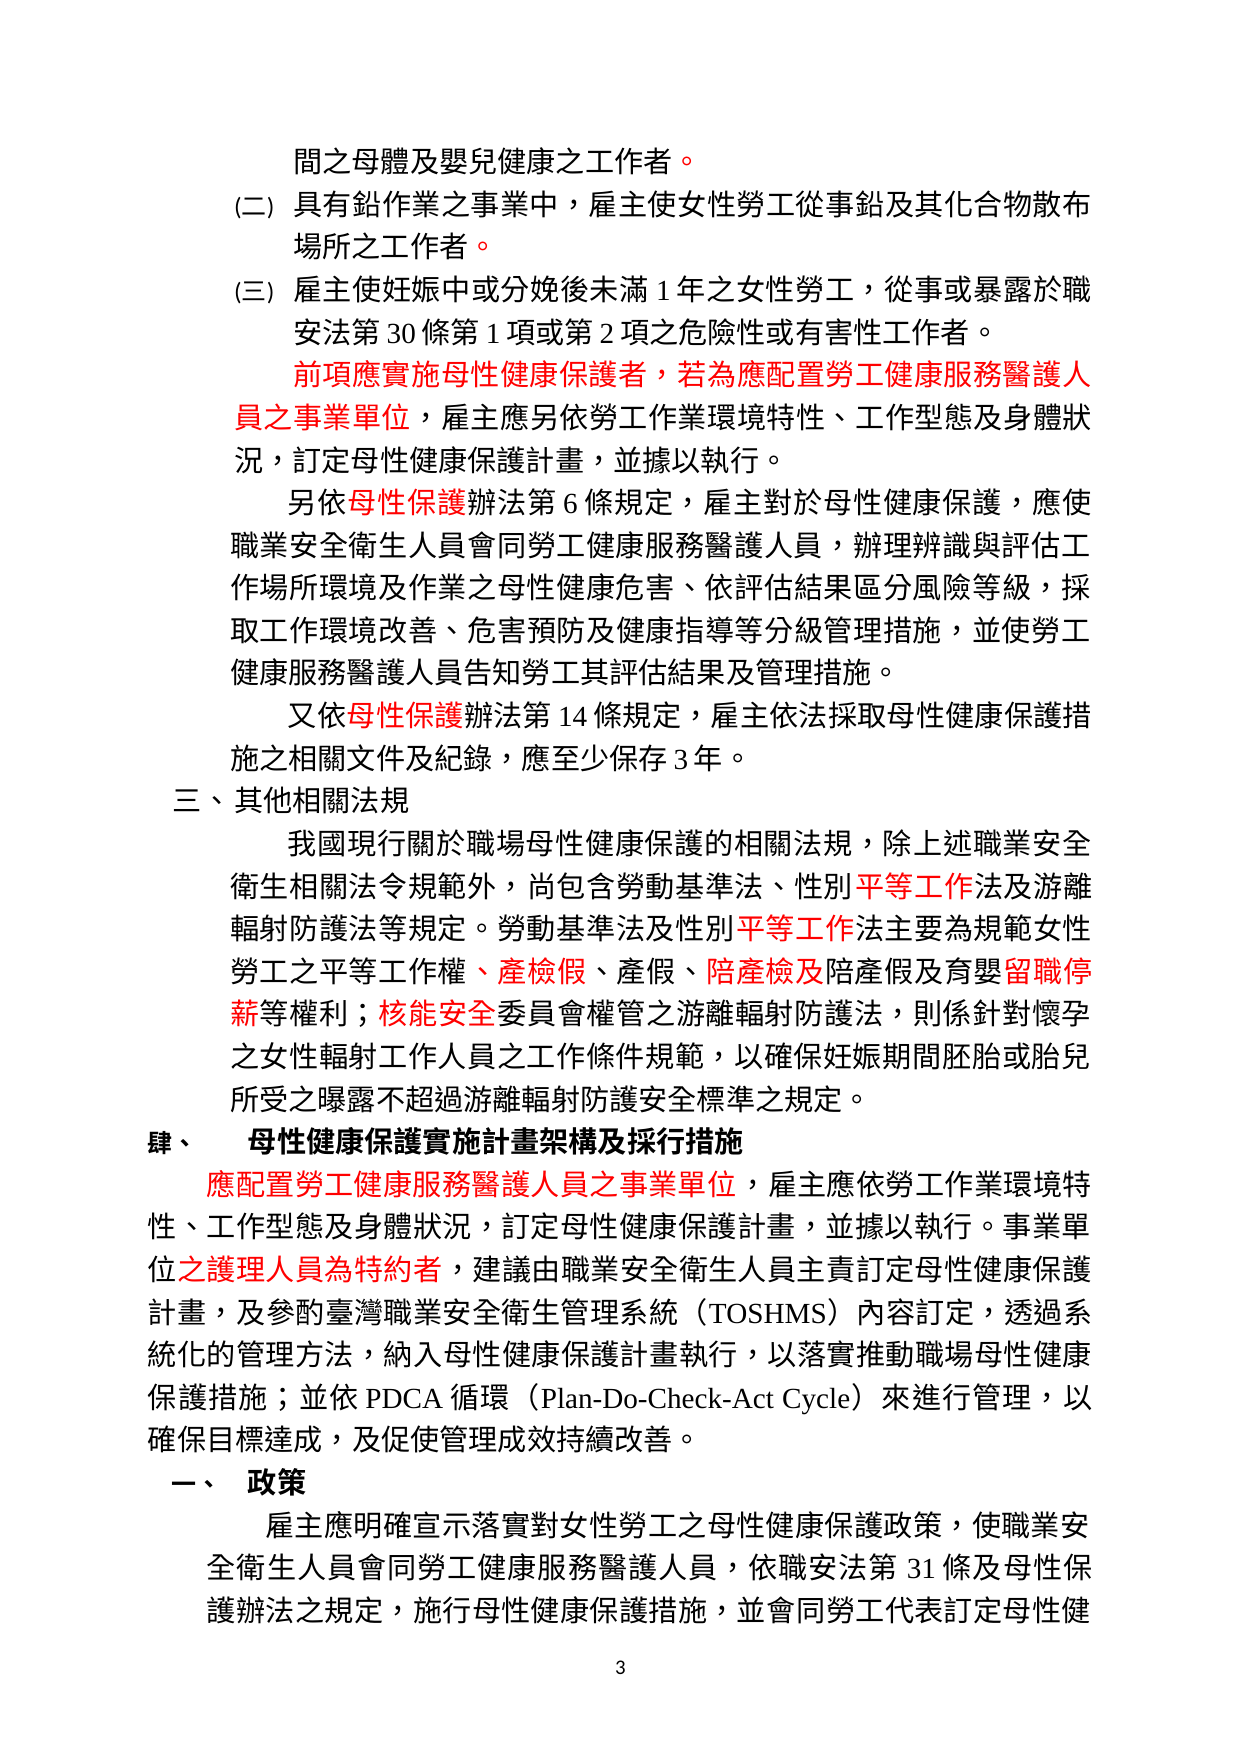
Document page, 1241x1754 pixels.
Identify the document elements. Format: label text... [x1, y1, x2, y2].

text 前項應實施母性健康保護者，若為應配置勞工健康服務醫護人員之事業單位，雇主應另依勞工作業環境特性、工作型態及身體狀況，訂定母性健康保護計畫，並據以執行。 [234, 352, 1092, 479]
list 其他相關法規 [173, 778, 1092, 820]
subtitle 政策 [148, 1459, 1092, 1502]
list 應配置勞工健康服務醫護人員之事業單位，雇主應依勞工作業環境特性、工作型態及身體狀況，訂定母性健康保護計畫，並據以執行。事業單位之護理人員為特約者，建議由職業安全衛生人員主責訂定母性健康保護計畫，及參酌臺灣職業安全衛生管理系統（TOSHMS）內容訂定，透過系統化的管理方法，納入母性健康保護計畫執行，以落實推動職場母性健康保護措施；並依PDCA循環（Plan-Do-Check-Act Cycle）來進行管理，以確保目標達成，及促使管理成效持續改善。 [148, 1161, 1092, 1459]
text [207, 1502, 1092, 1630]
list 我國現行關於職場母性健康保護的相關法規，除上述職業安全衛生相關法令規範外，尚包含勞動基準法、性別平等工作法及游離輻射防護法等規定。勞動基準法及性別平等工作法主要為規範女性勞工之平等工作權、產檢假、產假、陪產檢及陪產假及育嬰留職停薪等權利；核能安全委員會權管之游離輻射防護法，則係針對懷孕之女性輻射工作人員之工作條件規範，以確保妊娠期間胚胎或胎兒所受之曝露不超過游離輻射防護安全標準之規定。 [230, 820, 1092, 1119]
list 具有鉛作業之事業中，雇主使女性勞工從事鉛及其化合物散布場所之工作者。 [234, 181, 1092, 267]
list 又依母性保護辦法第14條規定，雇主依法採取母性健康保護措施之相關文件及紀錄，應至少保存3年。 [230, 693, 1092, 778]
subtitle 母性健康保護實施計畫架構及採行措施 [148, 1119, 1092, 1161]
list 雇主使妊娠中或分娩後未滿1年之女性勞工，從事或暴露於職安法第30條第1項或第2項之危險性或有害性工作者。 [234, 267, 1092, 352]
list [234, 139, 1092, 181]
list 另依母性保護辦法第6條規定，雇主對於母性健康保護，應使職業安全衛生人員會同勞工健康服務醫護人員，辦理辨識與評估工作場所環境及作業之母性健康危害、依評估結果區分風險等級，採取工作環境改善、危害預防及健康指導等分級管理措施，並使勞工健康服務醫護人員告知勞工其評估結果及管理措施。 [230, 479, 1092, 693]
